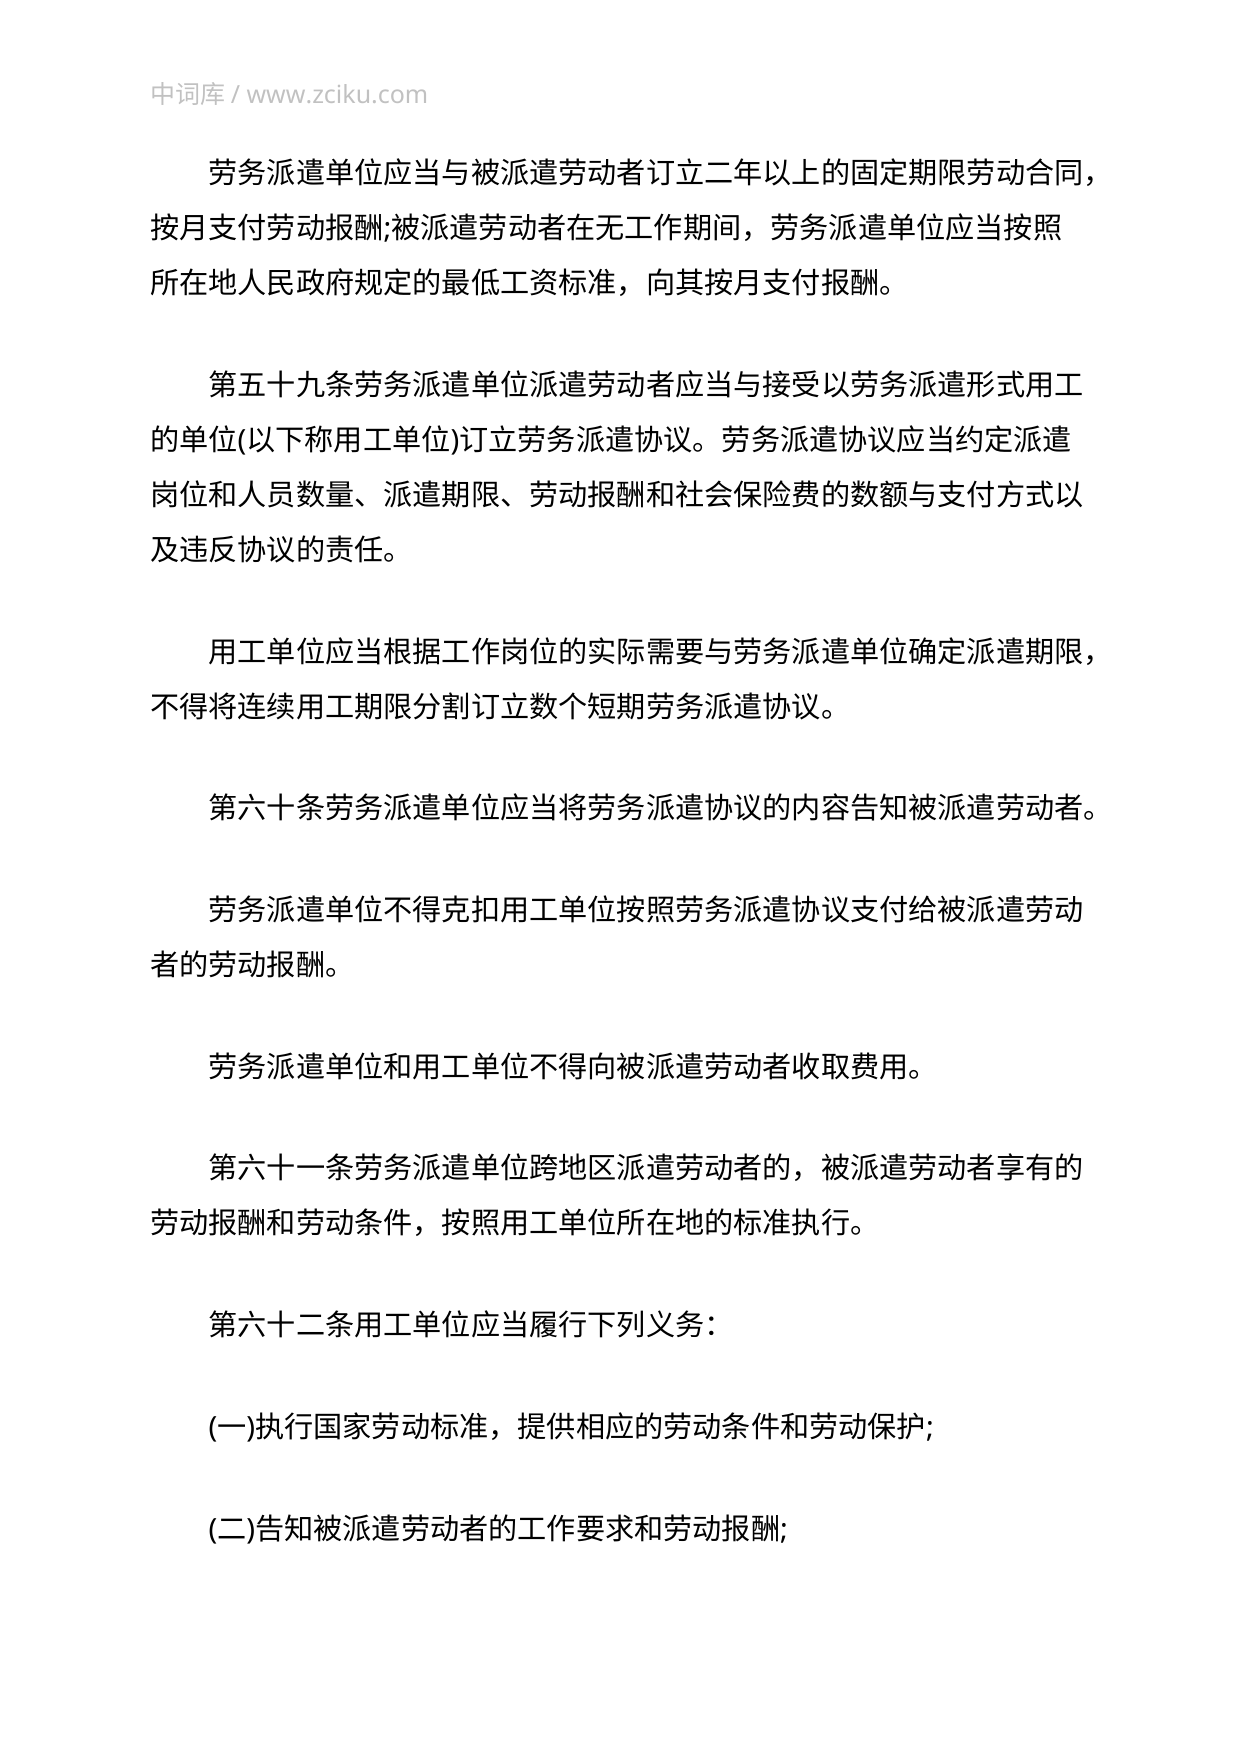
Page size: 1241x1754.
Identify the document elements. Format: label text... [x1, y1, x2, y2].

text 第六十二条用工单位应当履行下列义务： [150, 1302, 1090, 1344]
text 第六十一条劳务派遣单位跨地区派遣劳动者的，被派遣劳动者享有的劳动报酬和劳动条件，按照用工单位所在地的标准执行。 [150, 1145, 1090, 1242]
text 用工单位应当根据工作岗位的实际需要与劳务派遣单位确定派遣期限，不得将连续用工期限分割订立数个短期劳务派遣协议。 [150, 628, 1090, 725]
text (二)告知被派遣劳动者的工作要求和劳动报酬; [150, 1506, 1090, 1548]
text 第五十九条劳务派遣单位派遣劳动者应当与接受以劳务派遣形式用工的单位(以下称用工单位)订立劳务派遣协议。劳务派遣协议应当约定派遣岗位和人员数量、派遣期限、劳动报酬和社会保险费的数额与支付方式以及违反协议的责任。 [150, 362, 1090, 569]
text 劳务派遣单位和用工单位不得向被派遣劳动者收取费用。 [150, 1043, 1090, 1086]
text 劳务派遣单位不得克扣用工单位按照劳务派遣协议支付给被派遣劳动者的劳动报酬。 [150, 887, 1090, 984]
text 劳务派遣单位应当与被派遣劳动者订立二年以上的固定期限劳动合同，按月支付劳动报酬;被派遣劳动者在无工作期间，劳务派遣单位应当按照所在地人民政府规定的最低工资标准，向其按月支付报酬。 [150, 150, 1090, 302]
text 第六十条劳务派遣单位应当将劳务派遣协议的内容告知被派遣劳动者。 [150, 785, 1090, 827]
text (一)执行国家劳动标准，提供相应的劳动条件和劳动保护; [150, 1403, 1090, 1446]
